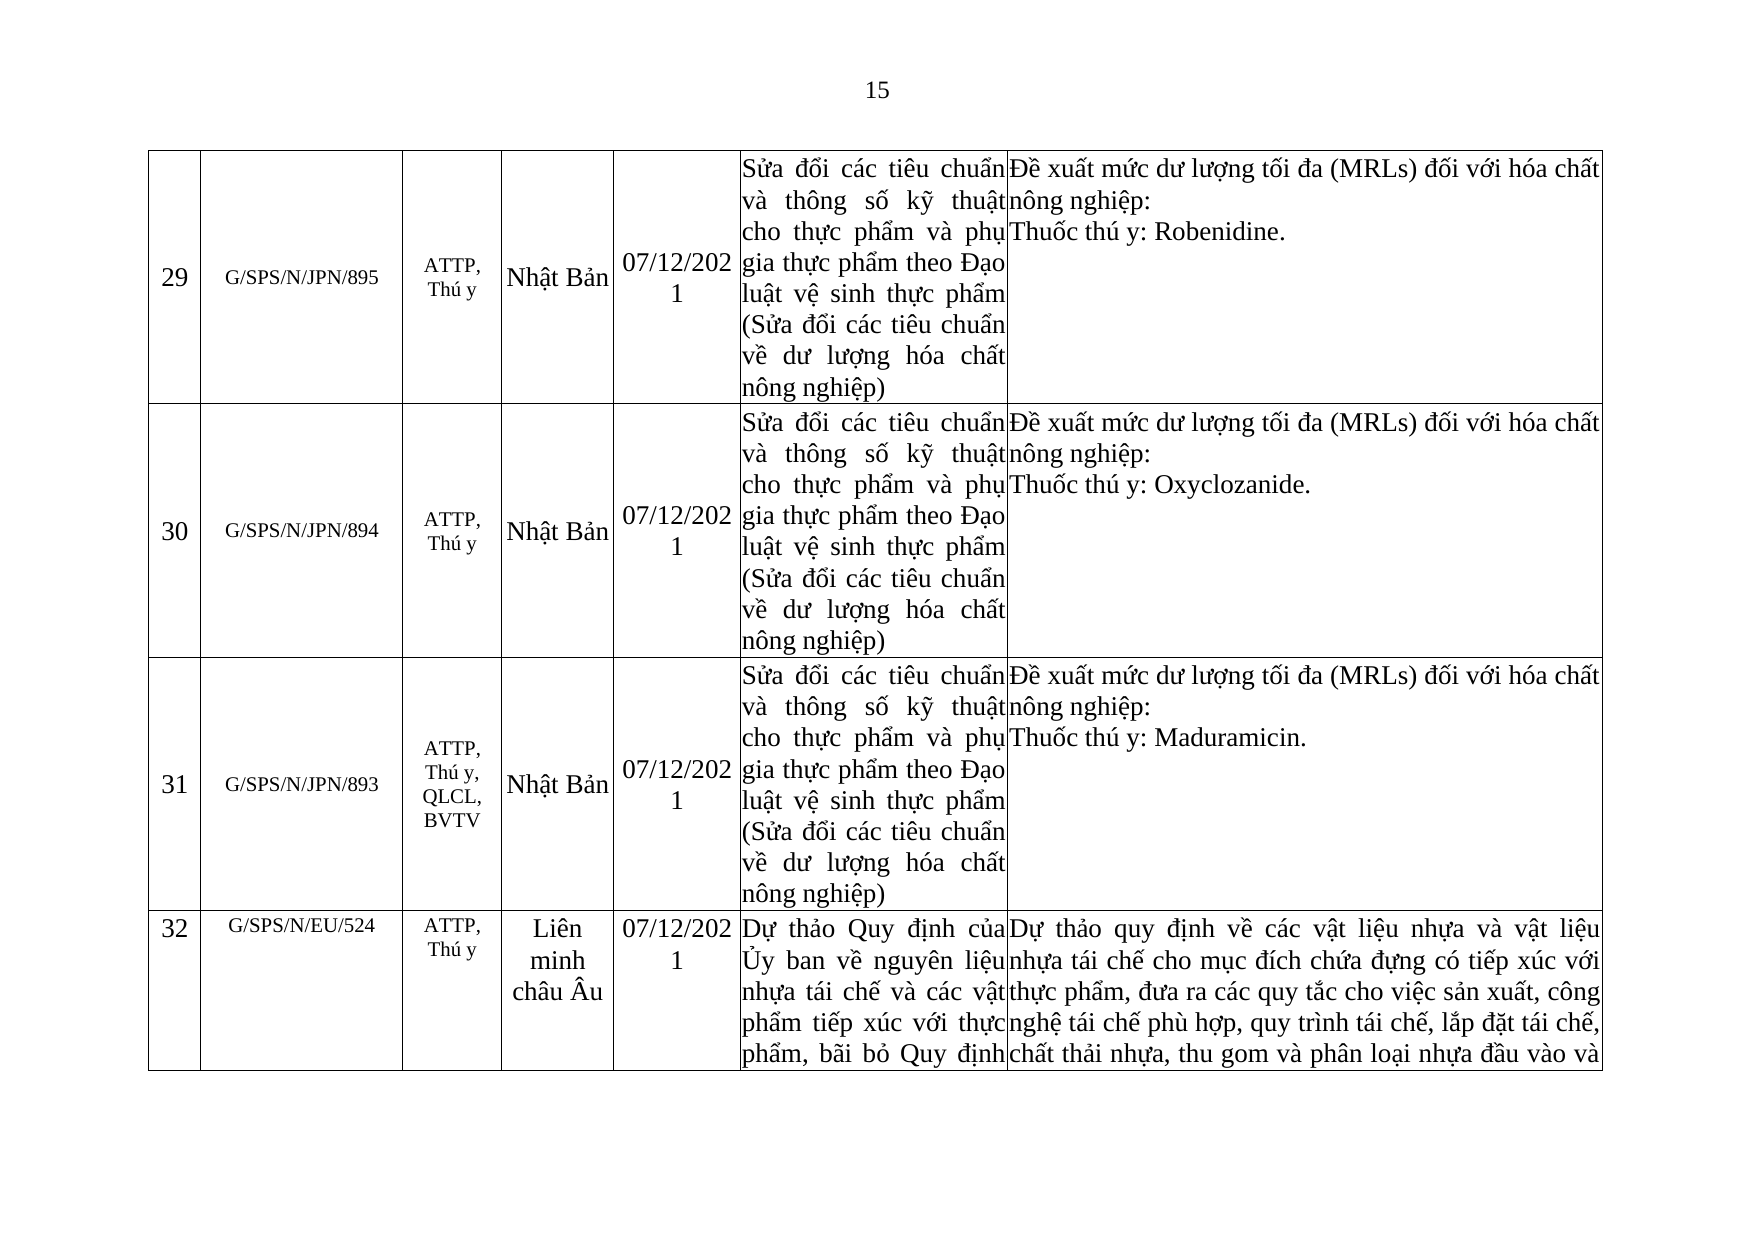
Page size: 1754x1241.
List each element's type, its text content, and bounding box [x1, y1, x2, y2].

table_cell G/SPS/N/JPN/893 [201, 658, 402, 910]
table_cell Đề xuất mức dư lượng tối đa (MRLs) đối với hóa chất nông nghiệp: Thuốc thú y: Robenidine. [1008, 151, 1602, 403]
table_cell Nhật Bản [502, 404, 613, 657]
table_cell 07/12/2021 [614, 911, 740, 1070]
table_cell 30 [149, 404, 200, 657]
table_cell 07/12/2021 [614, 151, 740, 403]
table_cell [741, 151, 1007, 403]
table_cell 31 [149, 658, 200, 910]
table_cell 07/12/2021 [614, 658, 740, 910]
table_cell 29 [149, 151, 200, 403]
table_cell G/SPS/N/JPN/894 [201, 404, 402, 657]
table_cell ATTP, Thú y, QLCL, BVTV [403, 658, 501, 910]
table_cell ATTP, Thú y [403, 404, 501, 657]
table_cell G/SPS/N/JPN/895 [201, 151, 402, 403]
table_cell Đề xuất mức dư lượng tối đa (MRLs) đối với hóa chất nông nghiệp: Thuốc thú y: Maduramicin. [1008, 658, 1602, 910]
table_cell ATTP, Thú y [403, 911, 501, 1070]
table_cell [741, 911, 1007, 1070]
table_cell Nhật Bản [502, 151, 613, 403]
table_cell ATTP, Thú y [403, 151, 501, 403]
table_cell Liên minh châu Âu [502, 911, 613, 1070]
table_cell 07/12/2021 [614, 404, 740, 657]
table_cell Đề xuất mức dư lượng tối đa (MRLs) đối với hóa chất nông nghiệp: Thuốc thú y: Oxyclozanide. [1008, 404, 1602, 657]
table_cell 32 [149, 911, 200, 1070]
table_cell G/SPS/N/EU/524 [201, 911, 402, 1070]
table_cell Nhật Bản [502, 658, 613, 910]
